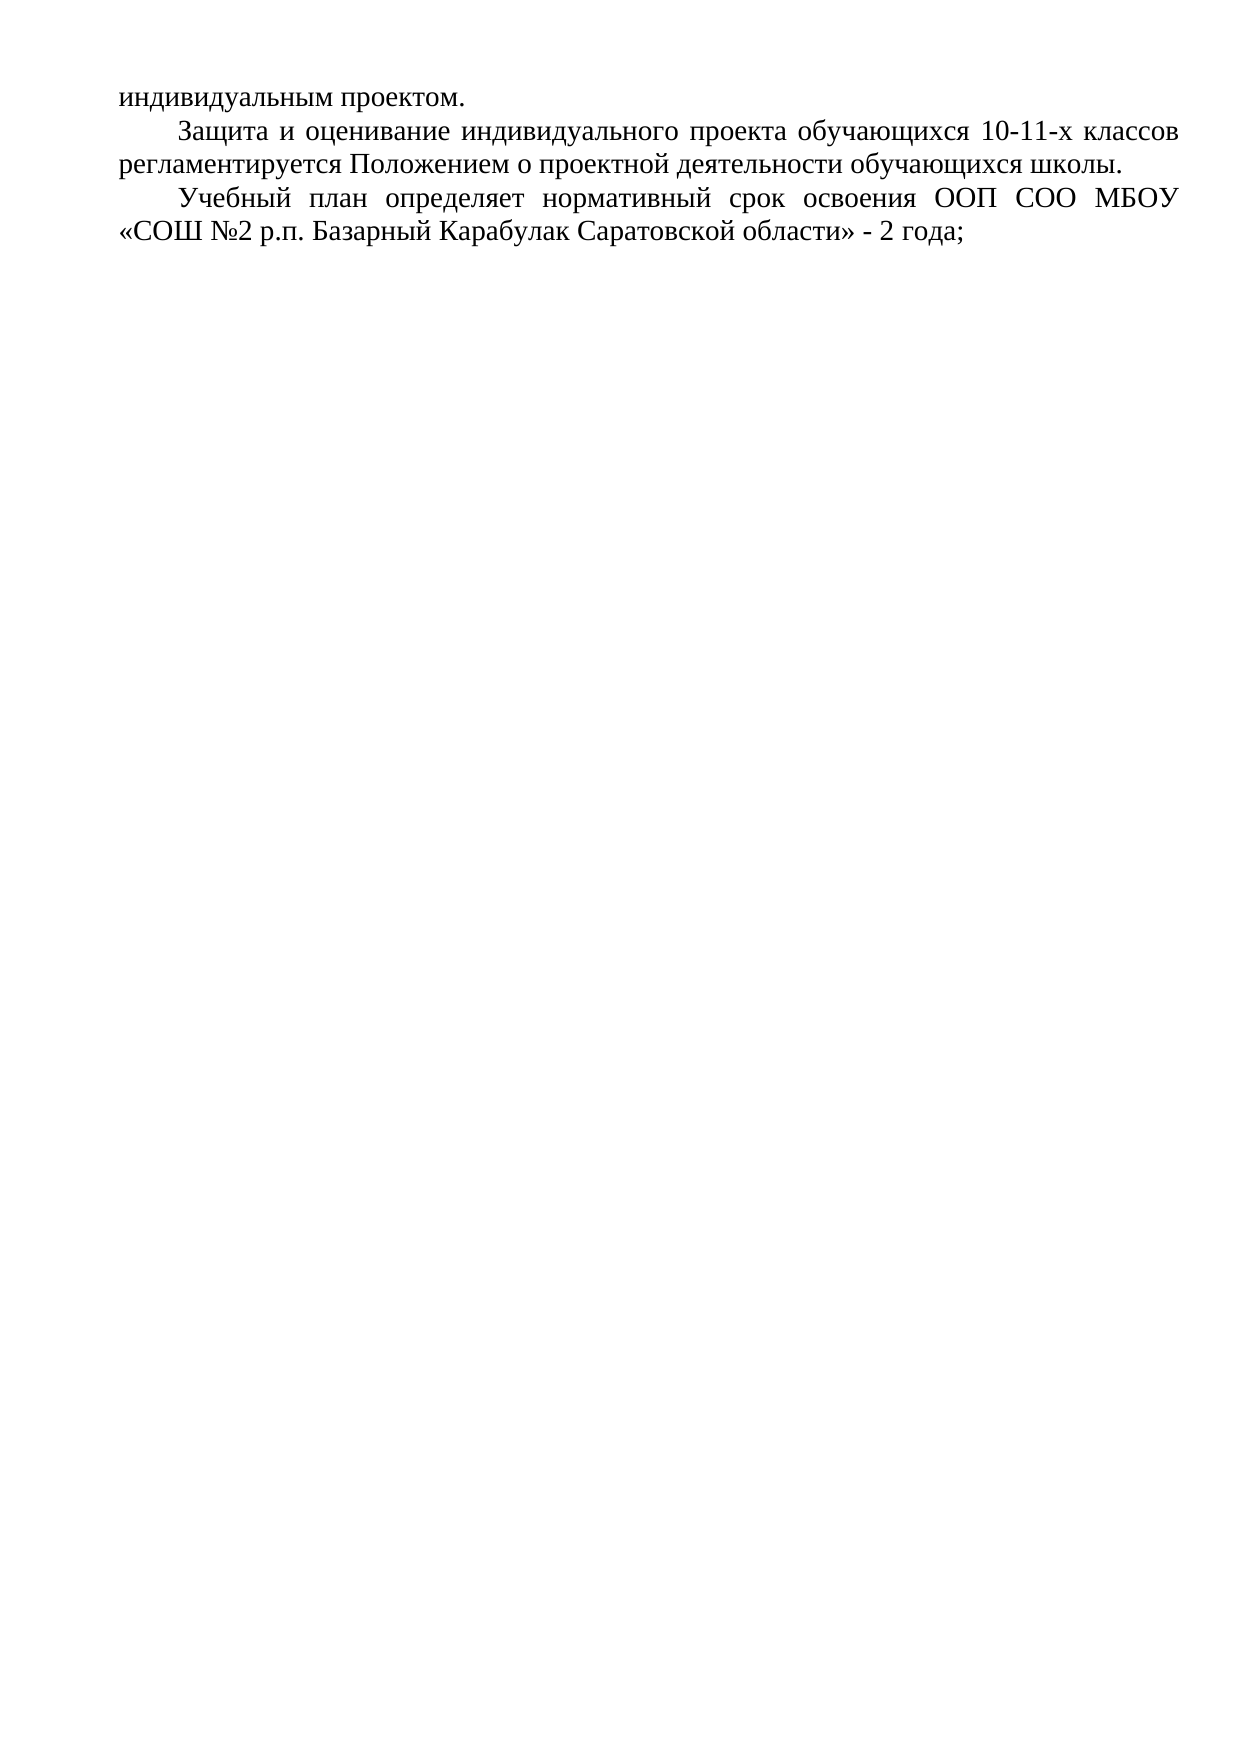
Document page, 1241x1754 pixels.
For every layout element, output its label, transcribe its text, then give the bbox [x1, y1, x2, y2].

text Учебный план определяет нормативный срок освоения ООП СОО МБОУ «СОШ №2 р.п. Базарный Карабулак Саратовской области» - 2 года; [118, 180, 1180, 247]
text Защита и оценивание индивидуального проекта обучающихся 10-11-х классов регламентируется Положением о проектной деятельности обучающихся школы. [118, 113, 1181, 180]
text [118, 79, 1181, 113]
